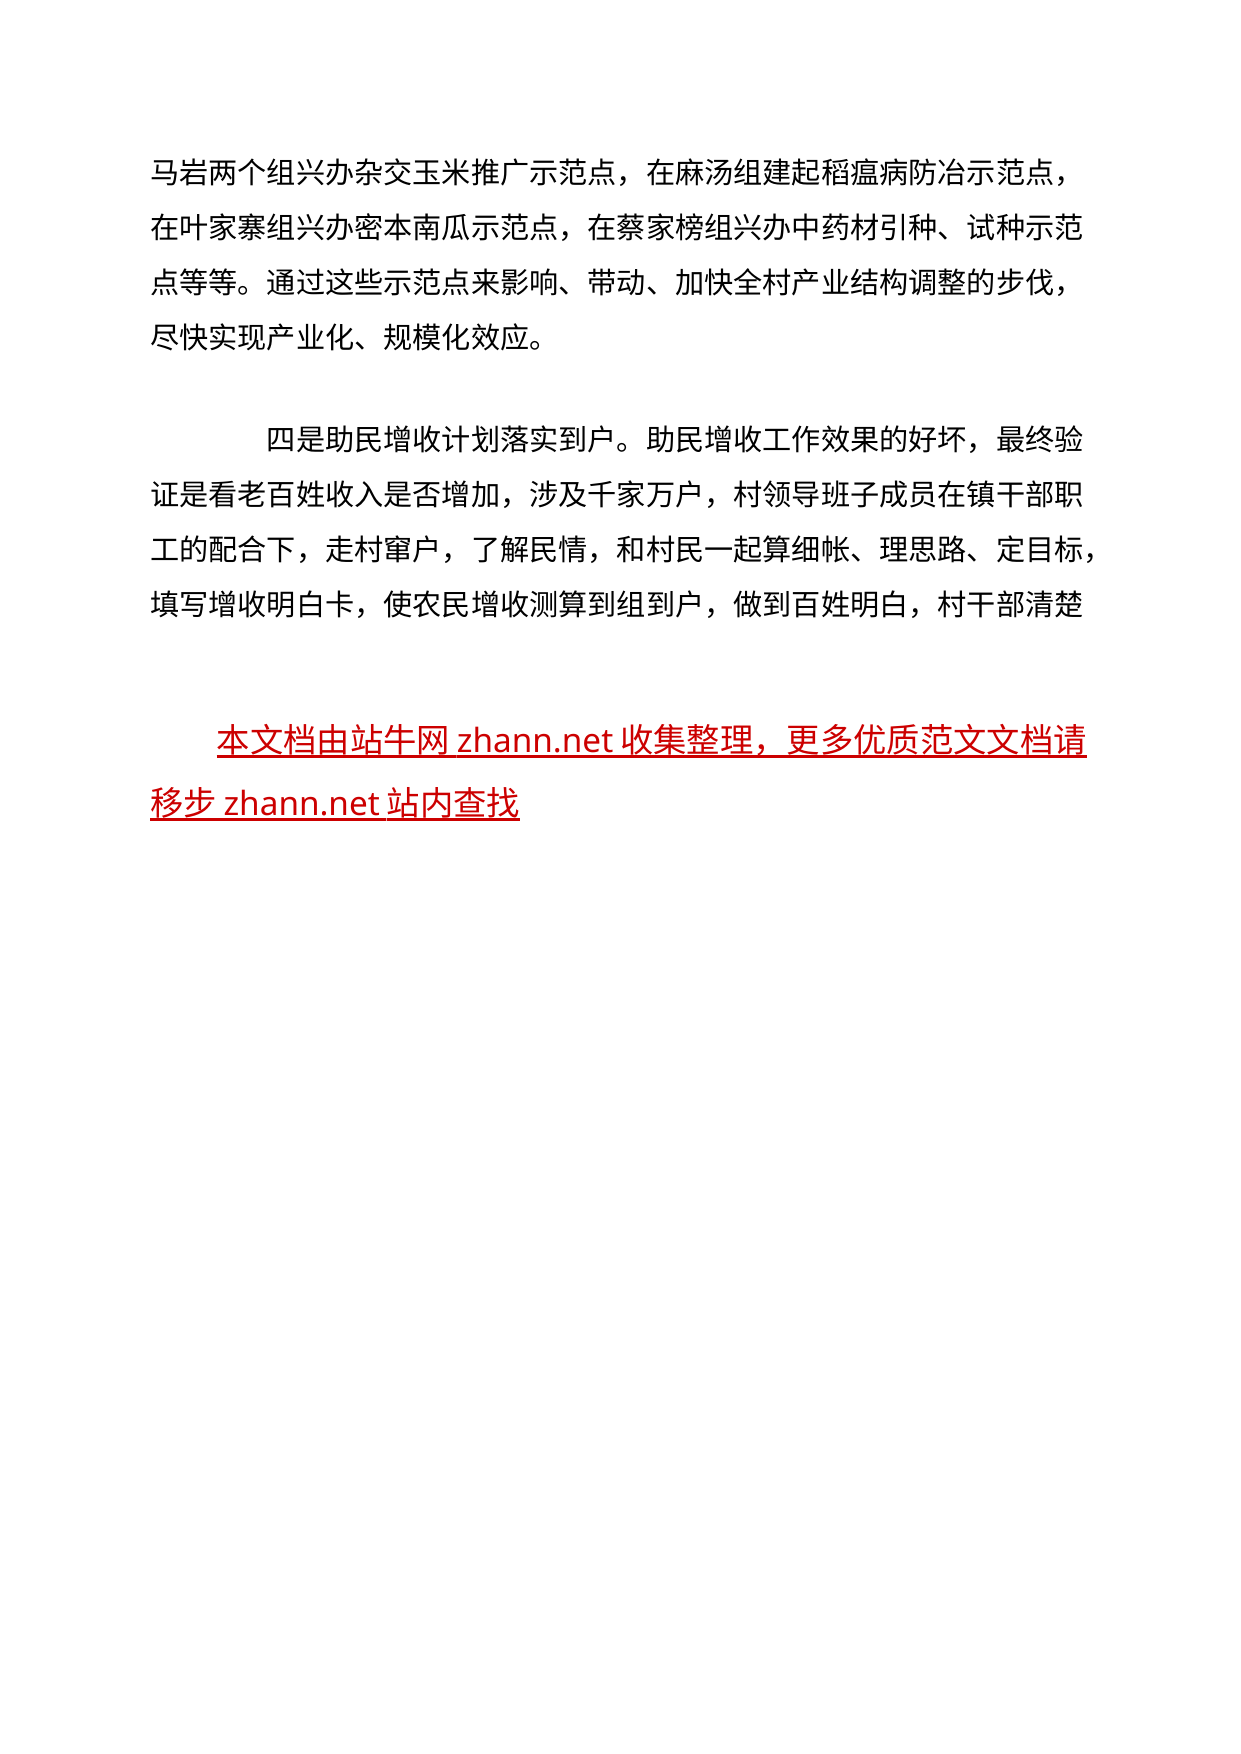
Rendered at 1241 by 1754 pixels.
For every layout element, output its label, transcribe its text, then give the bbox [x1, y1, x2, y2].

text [150, 150, 1090, 357]
text 四是助民增收计划落实到户。助民增收工作效果的好坏，最终验证是看老百姓收入是否增加，涉及千家万户，村领导班子成员在镇干部职工的配合下，走村窜户，了解民情，和村民一起算细帐、理思路、定目标，填写增收明白卡，使农民增收测算到组到户，做到百姓明白，村干部清楚 [150, 416, 1090, 623]
text 本文档由站牛网zhann.net收集整理，更多优质范文文档请移步zhann.net站内查找 [150, 714, 1090, 825]
